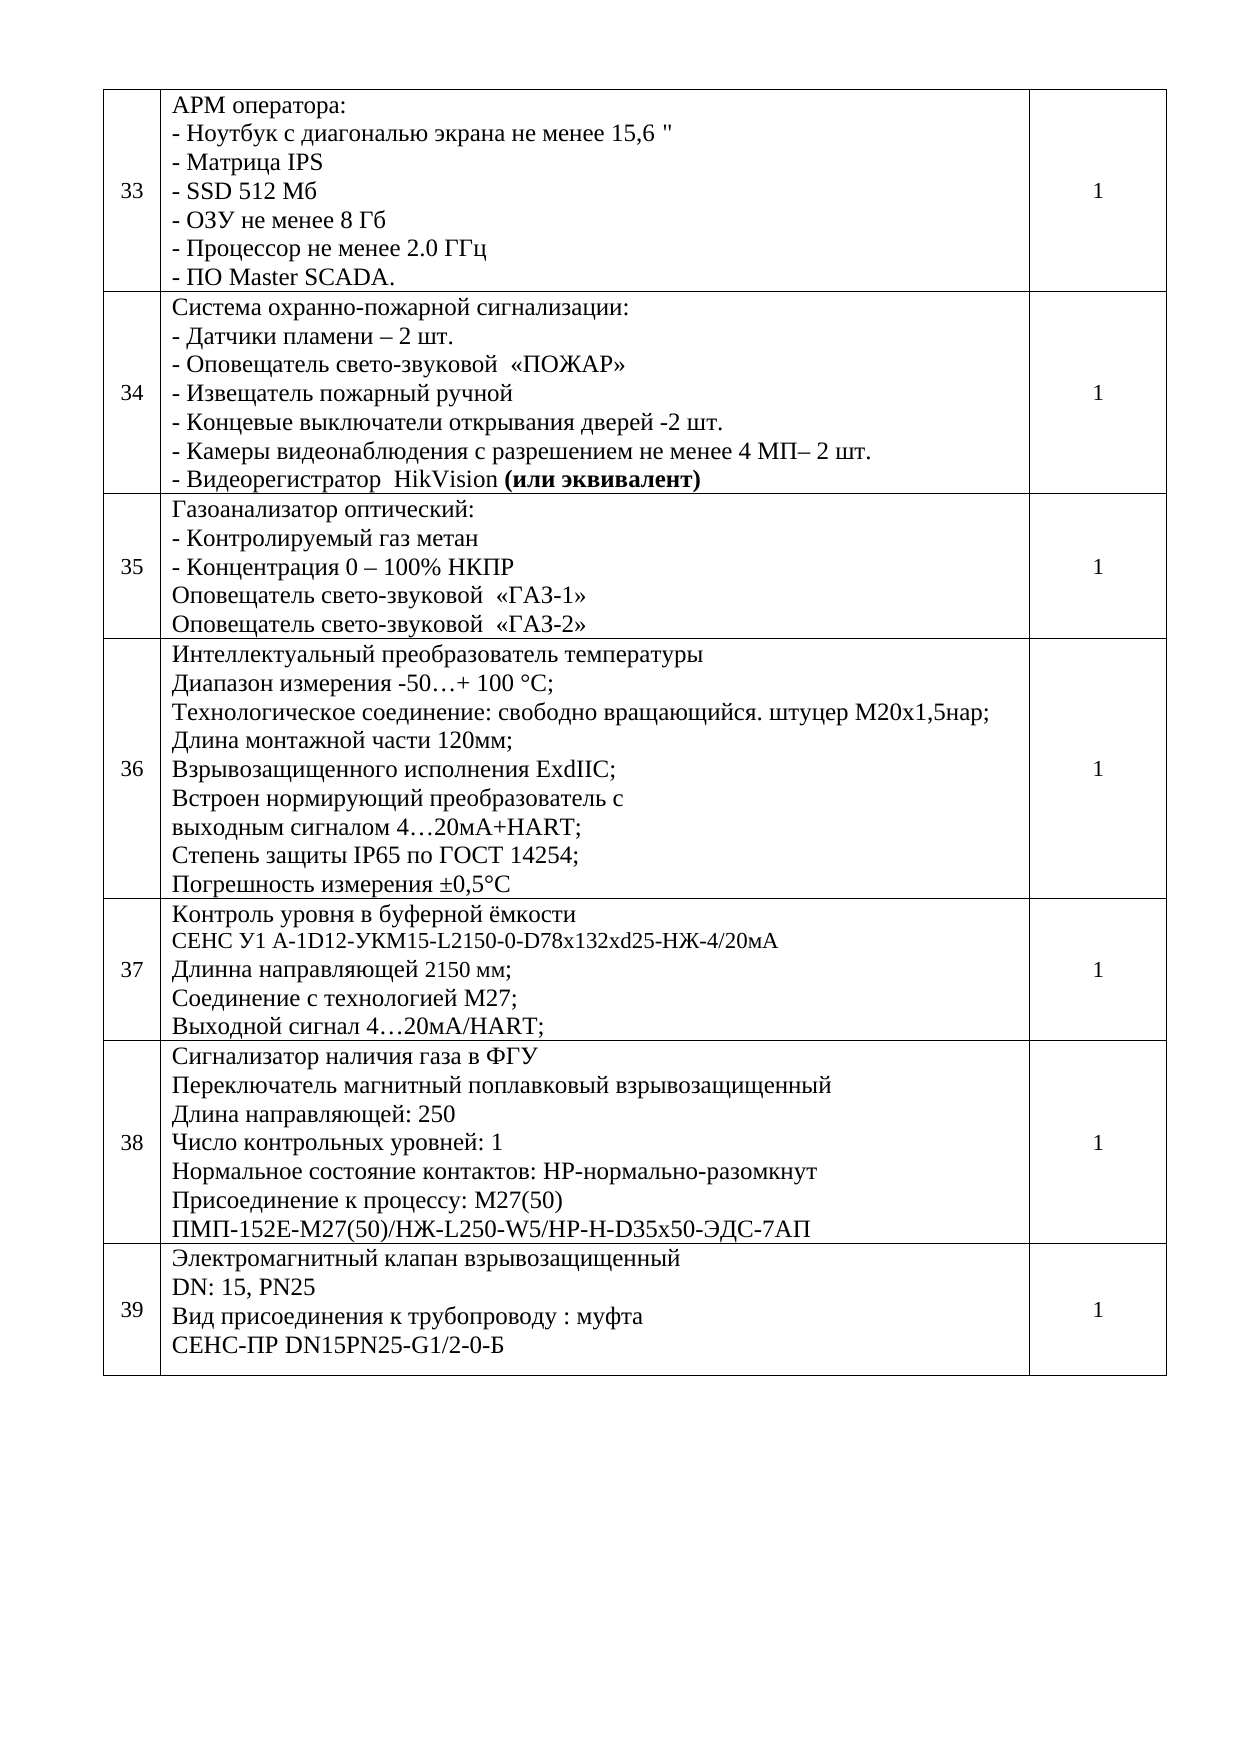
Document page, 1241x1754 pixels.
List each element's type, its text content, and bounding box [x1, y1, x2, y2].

table_cell 1 [1030, 90, 1166, 291]
table_cell 1 [1030, 1244, 1166, 1374]
table_cell 1 [1030, 899, 1166, 1040]
table_cell АРМ оператора: - Ноутбук с диагональю экрана не менее 15,6 " - Матрица IPS - SSD 512 Мб - ОЗУ не менее 8 Гб - Процессор не менее 2.0 ГГц - ПО Master SCADA. [161, 90, 1029, 291]
table_cell 39 [104, 1244, 160, 1374]
table_cell 1 [1030, 639, 1166, 898]
table_cell 1 [1030, 292, 1166, 493]
table_cell 34 [104, 292, 160, 493]
table_cell Электромагнитный клапан взрывозащищенный DN: 15, PN25 Вид присоединения к трубопроводу : муфта СЕНС-ПР DN15PN25-G1/2-0-Б [161, 1244, 1029, 1374]
table_cell Интеллектуальный преобразователь температуры Диапазон измерения -50…+ 100 °С; Технологическое соединение: свободно вращающийся. штуцер М20х1,5нар; Длина монтажной части 120мм; Взрывозащищенного исполнения ExdIIC; Встроен нормирующий преобразователь с выходным сигналом 4…20мА+HART; Степень защиты IP65 по ГОСТ 14254; Погрешность измерения ±0,5°С [161, 639, 1029, 898]
table_cell Система охранно-пожарной сигнализации: - Датчики пламени – 2 шт. - Оповещатель свето-звуковой «ПОЖАР» - Извещатель пожарный ручной - Концевые выключатели открывания дверей -2 шт. - Камеры видеонаблюдения с разрешением не менее 4 МП– 2 шт. - Видеорегистратор HikVision (или эквивалент) [161, 292, 1029, 493]
table_cell 36 [104, 639, 160, 898]
table_cell 37 [104, 899, 160, 1040]
table_cell 38 [104, 1041, 160, 1242]
table_cell 1 [1030, 494, 1166, 638]
table_cell 33 [104, 90, 160, 291]
table_cell 35 [104, 494, 160, 638]
table_cell Газоанализатор оптический: - Контролируемый газ метан - Концентрация 0 – 100% НКПР Оповещатель свето-звуковой «ГАЗ-1» Оповещатель свето-звуковой «ГАЗ-2» [161, 494, 1029, 638]
table_cell Сигнализатор наличия газа в ФГУ Переключатель магнитный поплавковый взрывозащищенный Длина направляющей: 250 Число контрольных уровней: 1 Нормальное состояние контактов: НР-нормально-разомкнут Присоединение к процессу: М27(50) ПМП-152Е-М27(50)/НЖ-L250-W5/НР-Н-D35x50-ЭДС-7АП [161, 1041, 1029, 1242]
table_cell 1 [1030, 1041, 1166, 1242]
table_cell Контроль уровня в буферной ёмкости СЕНС У1 А-1D12-УКМ15-L2150-0-D78x132xd25-НЖ-4/20мА Длинна направляющей 2150 мм; Соединение с технологией М27; Выходной сигнал 4…20мА/HART; [161, 899, 1029, 1040]
